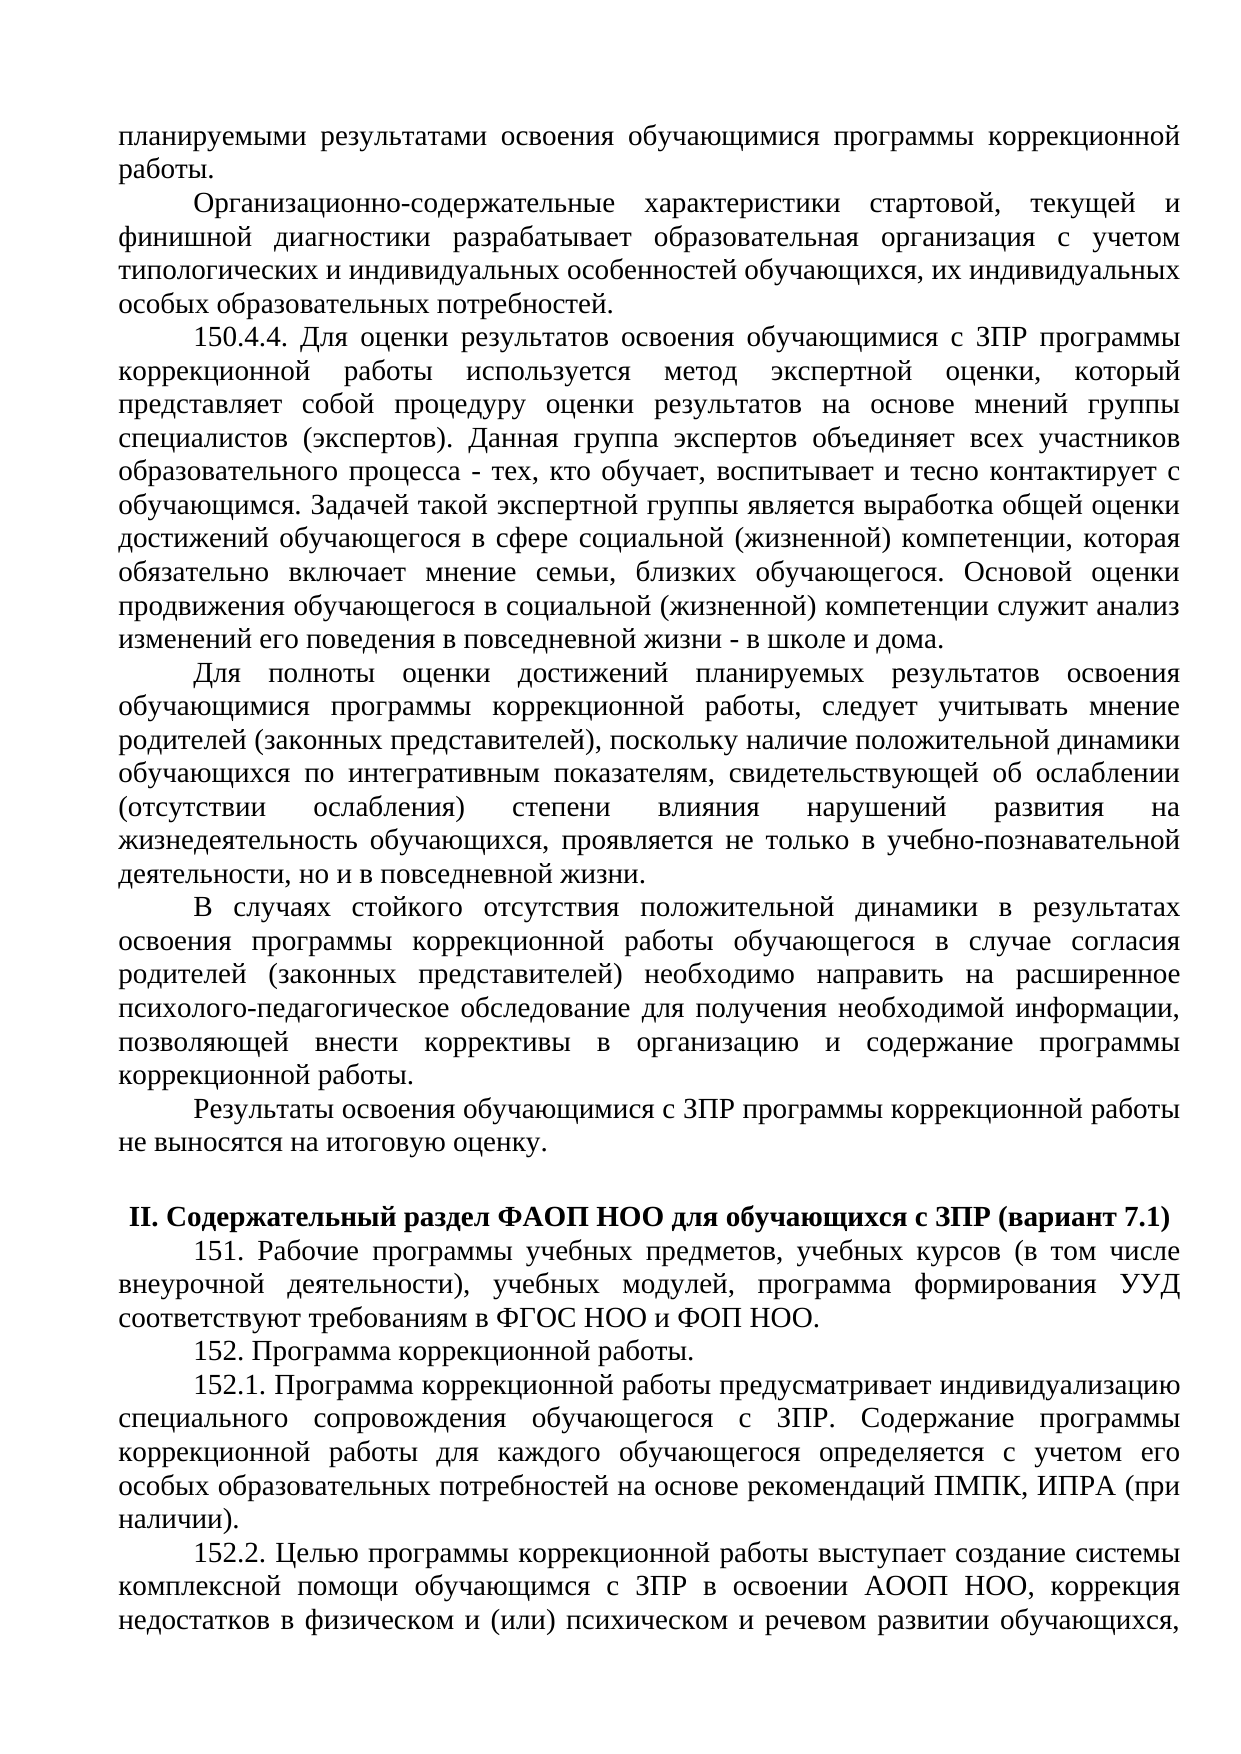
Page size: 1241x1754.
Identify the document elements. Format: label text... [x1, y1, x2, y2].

text В случаях стойкого отсутствия положительной динамики в результатах освоения программы коррекционной работы обучающегося в случае согласия родителей (законных представителей) необходимо направить на расширенное психолого-педагогическое обследование для получения необходимой информации, позволяющей внести коррективы в организацию и содержание программы коррекционной работы. [118, 889, 1181, 1091]
text 150.4.4. Для оценки результатов освоения обучающимися с ЗПР программы коррекционной работы используется метод экспертной оценки, который представляет собой процедуру оценки результатов на основе мнений группы специалистов (экспертов). Данная группа экспертов объединяет всех участников образовательного процесса - тех, кто обучает, воспитывает и тесно контактирует с обучающимся. Задачей такой экспертной группы является выработка общей оценки достижений обучающегося в сфере социальной (жизненной) компетенции, которая обязательно включает мнение семьи, близких обучающегося. Основой оценки продвижения обучающегося в социальной (жизненной) компетенции служит анализ изменений его поведения в повседневной жизни - в школе и дома. [118, 319, 1181, 655]
text Результаты освоения обучающимися с ЗПР программы коррекционной работы не выносятся на итоговую оценку. [118, 1091, 1181, 1158]
text 152. Программа коррекционной работы. [118, 1333, 1181, 1367]
text Для полноты оценки достижений планируемых результатов освоения обучающимися программы коррекционной работы, следует учитывать мнение родителей (законных представителей), поскольку наличие положительной динамики обучающихся по интегративным показателям, свидетельствующей об ослаблении (отсутствии ослабления) степени влияния нарушений развития на жизнедеятельность обучающихся, проявляется не только в учебно-познавательной деятельности, но и в повседневной жизни. [118, 655, 1181, 889]
text Организационно-содержательные характеристики стартовой, текущей и финишной диагностики разрабатывает образовательная организация с учетом типологических и индивидуальных особенностей обучающихся, их индивидуальных особых образовательных потребностей. [118, 185, 1181, 319]
text 152.1. Программа коррекционной работы предусматривает индивидуализацию специального сопровождения обучающегося с ЗПР. Содержание программы коррекционной работы для каждого обучающегося определяется с учетом его особых образовательных потребностей на основе рекомендаций ПМПК, ИПРА (при наличии). [118, 1367, 1181, 1535]
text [118, 1535, 1181, 1635]
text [118, 118, 1181, 185]
text 151. Рабочие программы учебных предметов, учебных курсов (в том числе внеурочной деятельности), учебных модулей, программа формирования УУД соответствуют требованиям в ФГОС НОО и ФОП НОО. [118, 1233, 1181, 1333]
text II. Содержательный раздел ФАОП НОО для обучающихся с ЗПР (вариант 7.1) [118, 1199, 1181, 1233]
